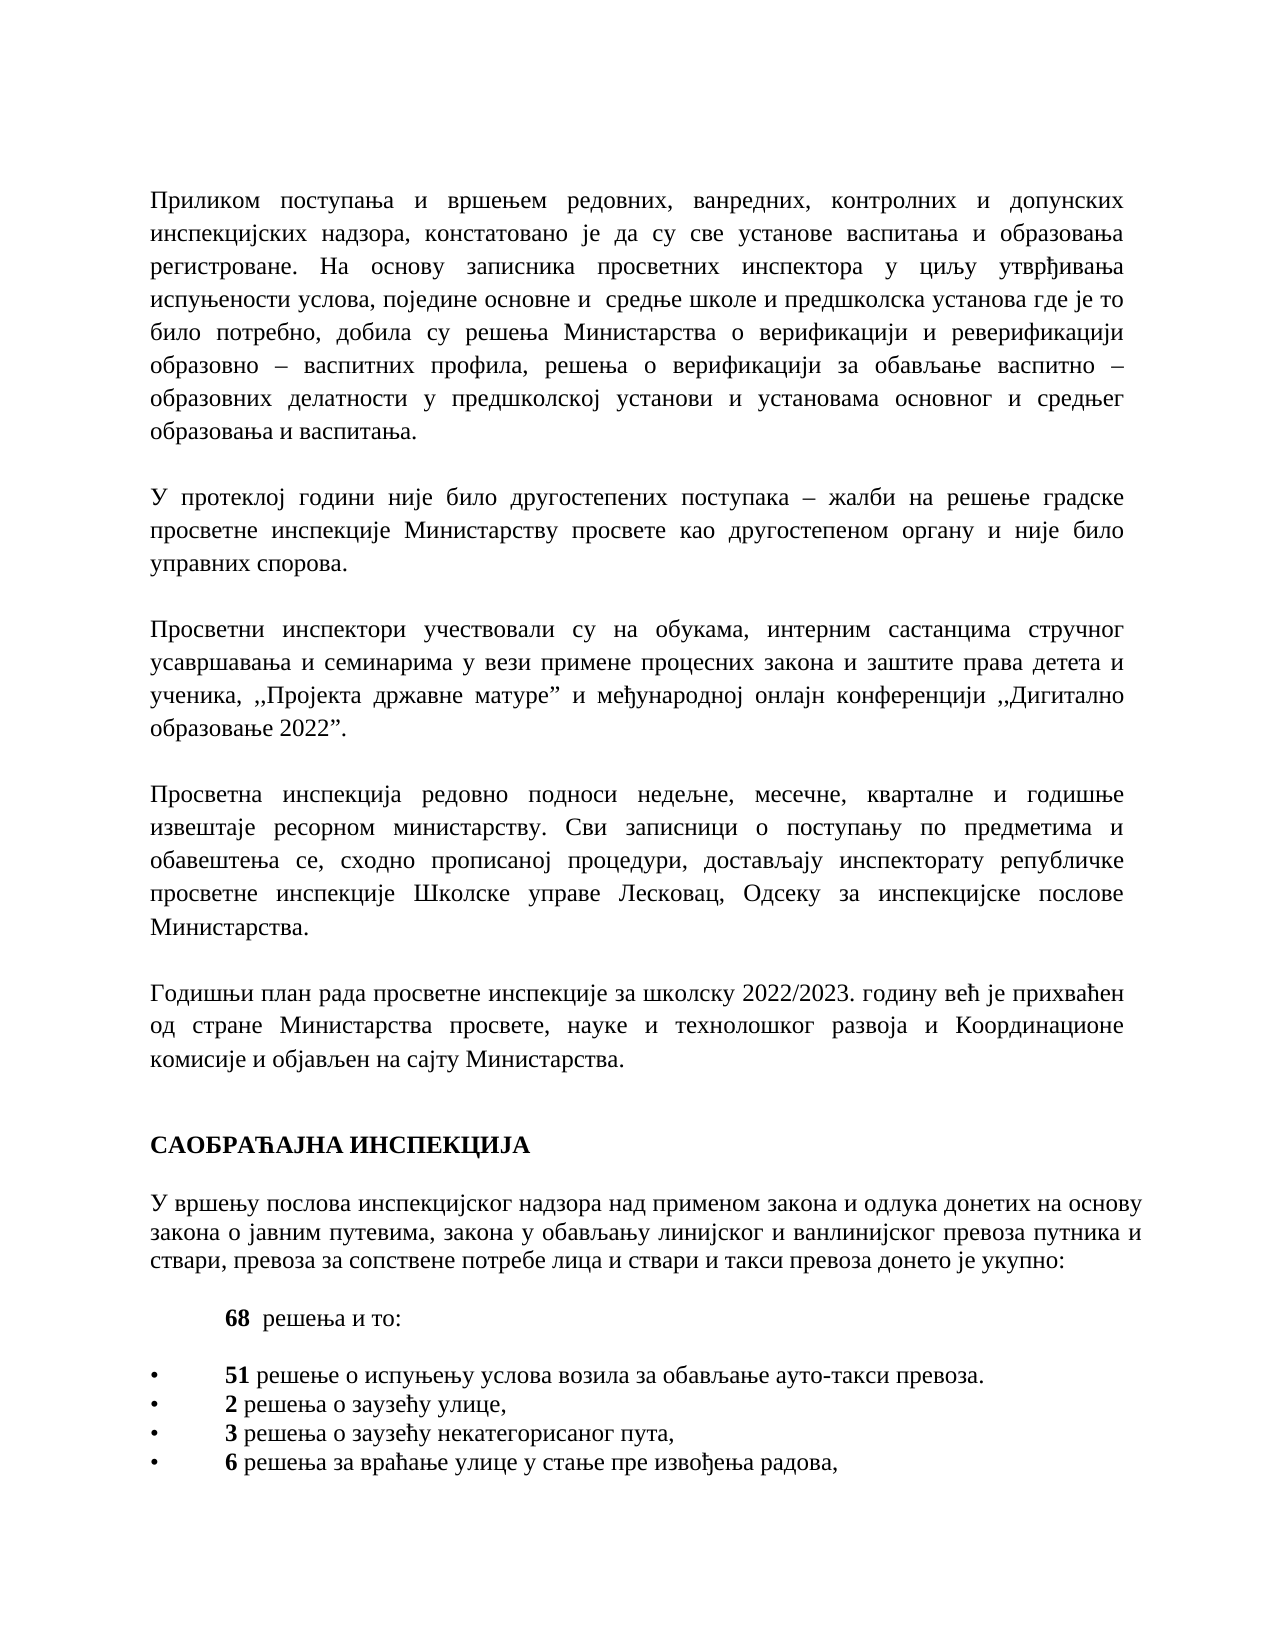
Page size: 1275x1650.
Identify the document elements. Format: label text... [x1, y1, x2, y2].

text • 51 решење о испуњењу услова возила за обављање ауто-такси превоза. [150, 1361, 1144, 1389]
text • 3 решења о заузећу некатегорисаног пута, [150, 1418, 1144, 1447]
text У вршењу послова инспекцијског надзора над применом закона и одлука донетих на основу закона о јавним путевима, закона у обављању линијског и ванлинијског превоза путника и ствари, превоза за сопствене потребе лица и ствари и такси превоза донето је укупно: [150, 1188, 1144, 1274]
list Просветни инспектори учествовали су на обукама, интерним састанцима стручног усавршавања и семинарима у вези примене процесних закона и заштите права детета и ученика, ,,Пројекта државне матуре” и међународној онлајн конференцији ,,Дигитално образовање 2022”. [150, 614, 1125, 742]
list У протеклој години није било другостепених поступака – жалби на решење градске просветне инспекције Министарству просвете као другостепеном органу и није било управних спорова. [150, 482, 1125, 577]
list Приликом поступања и вршењем редовних, ванредних, контролних и допунских инспекцијских надзора, констатовано је да су све установе васпитања и образовања регистроване. На основу записника просветних инспектора у циљу утврђивања испуњености услова, поједине основне и средње школе и предшколска установа где је то било потребно, добила су решења Министарства о верификацији и реверификацији образовно – васпитних профила, решења о верификацији за обављање васпитно – образовних делатности у предшколској установи и установама основног и средњег образовања и васпитања. [150, 185, 1125, 445]
list Годишњи план рада просветне инспекције за школску 2022/2023. годину већ је прихваћен од стране Министарства просвете, науке и технолошког развоја и Координационе комисије и објављен на сајту Министарства. [150, 978, 1125, 1072]
text САОБРАЋАЈНА ИНСПЕКЦИЈА [150, 1131, 1125, 1159]
text • 6 решења за враћање улице у стање пре извођења радова, [150, 1447, 1144, 1476]
list Просветна инспекција редовно подноси недељне, месечне, кварталне и годишње извештаје ресорном министарству. Сви записници о поступању по предметима и обавештења се, сходно прописаној процедури, достављају инспекторату републичке просветне инспекције Школске управе Лесковац, Одсеку за инспекцијске послове Министарства. [150, 779, 1125, 940]
text 68 решења и то: [150, 1303, 1144, 1332]
text • 2 решења о заузећу улице, [150, 1389, 1144, 1418]
